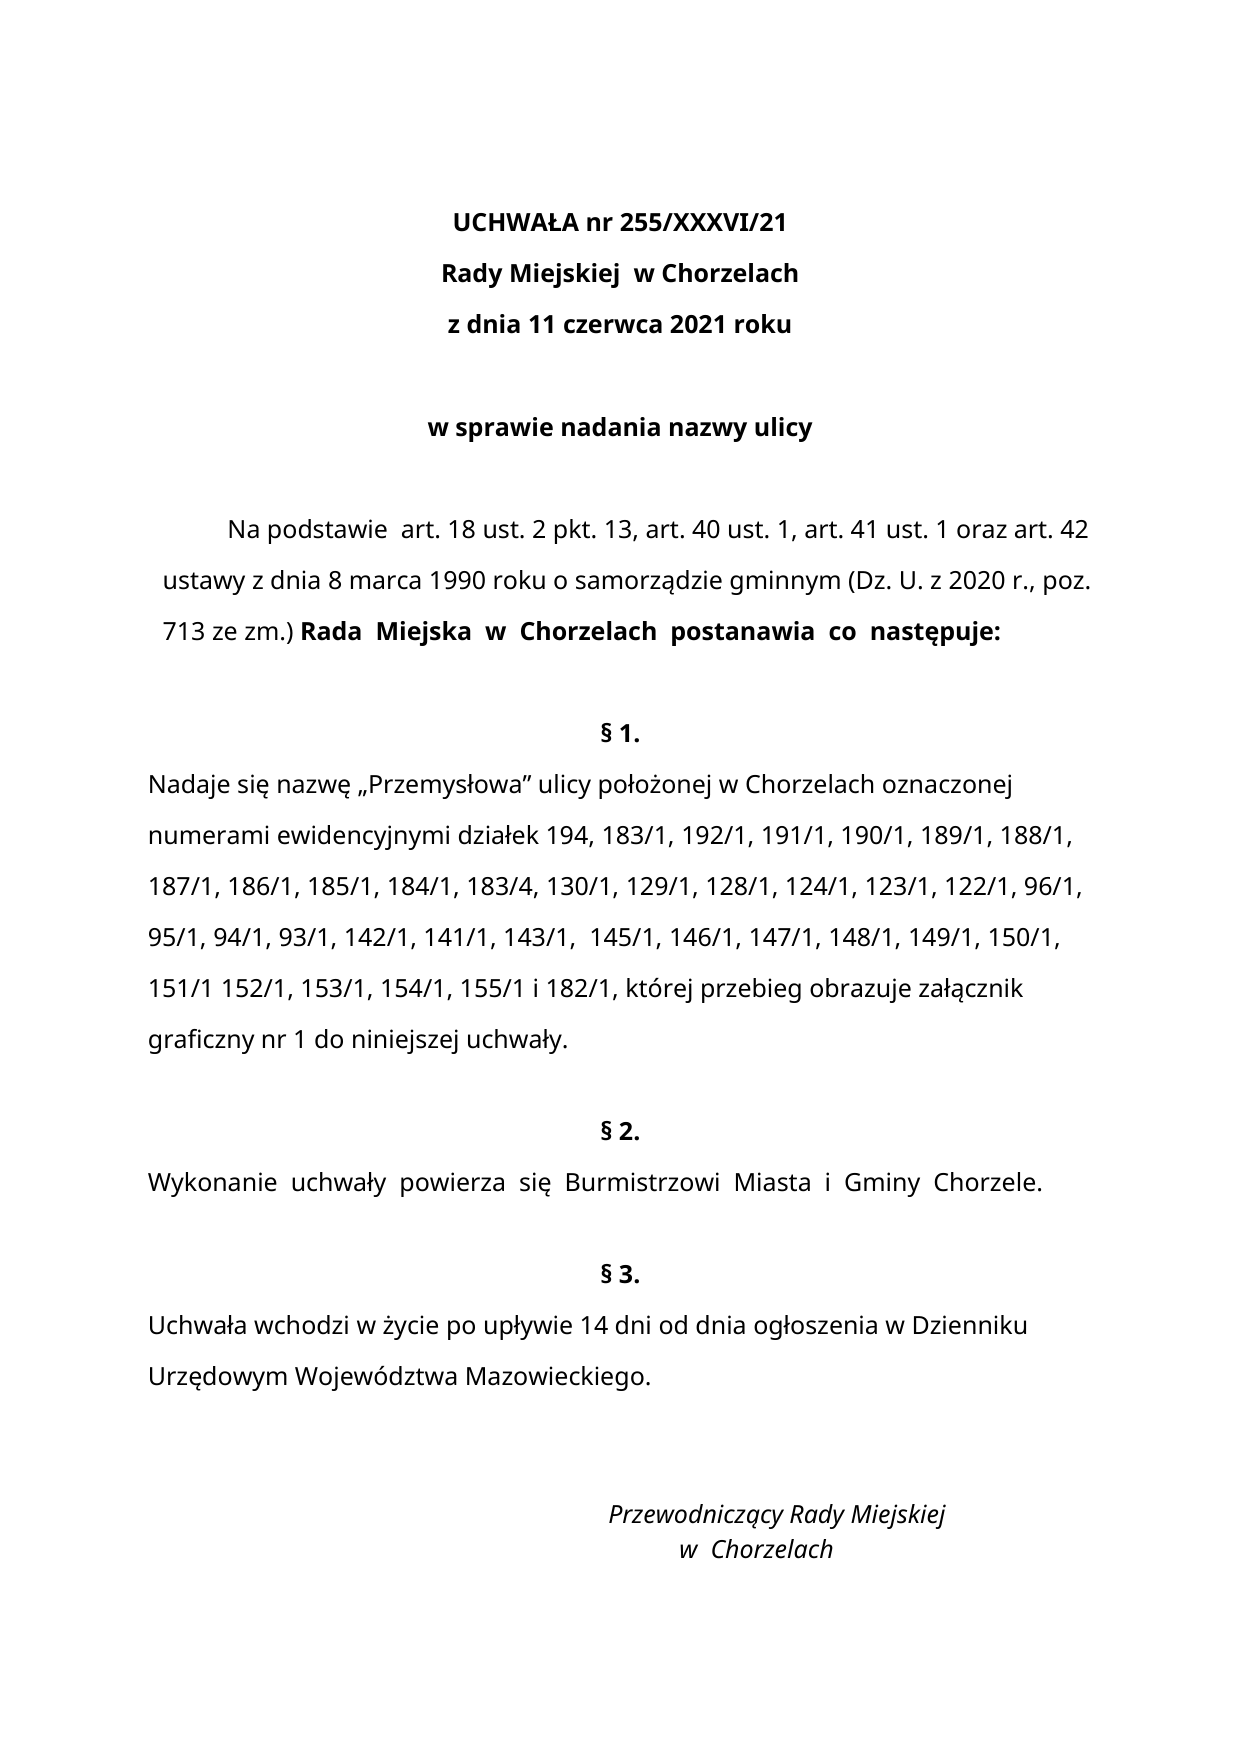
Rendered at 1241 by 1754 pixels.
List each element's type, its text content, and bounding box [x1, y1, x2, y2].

text z dnia 11 czerwca 2021 roku [148, 307, 1093, 341]
text w Chorzelach [148, 1531, 1093, 1565]
text UCHWAŁA nr 255/XXXVI/21 [148, 205, 1093, 239]
text Wykonanie uchwały powierza się Burmistrzowi Miasta i Gminy Chorzele. [148, 1165, 1093, 1199]
text § 1. [148, 716, 1093, 749]
text Nadaje się nazwę „Przemysłowa” ulicy położonej w Chorzelach oznaczonej numerami ewidencyjnymi działek 194, 183/1, 192/1, 191/1, 190/1, 189/1, 188/1, 187/1, 186/1, 185/1, 184/1, 183/4, 130/1, 129/1, 128/1, 124/1, 123/1, 122/1, 96/1, 95/1, 94/1, 93/1, 142/1, 141/1, 143/1, 145/1, 146/1, 147/1, 148/1, 149/1, 150/1, 151/1 152/1, 153/1, 154/1, 155/1 i 182/1, której przebieg obrazuje załącznik graficzny nr 1 do niniejszej uchwały. [148, 767, 1093, 1056]
text § 2. [148, 1114, 1093, 1148]
subtitle Na podstawie art. 18 ust. 2 pkt. 13, art. 40 ust. 1, art. 41 ust. 1 oraz art. 42 ustawy z dnia 8 marca 1990 roku o samorządzie gminnym (Dz. U. z 2020 r., poz. 713 ze zm.) Rada Miejska w Chorzelach postanawia co następuje: [162, 511, 1093, 647]
text w sprawie nadania nazwy ulicy [148, 409, 1093, 443]
text § 3. [148, 1257, 1093, 1291]
text Przewodniczący Rady Miejskiej [148, 1497, 1093, 1531]
text Uchwała wchodzi w życie po upływie 14 dni od dnia ogłoszenia w Dzienniku Urzędowym Województwa Mazowieckiego. [148, 1308, 1093, 1393]
text Rady Miejskiej w Chorzelach [148, 256, 1093, 290]
